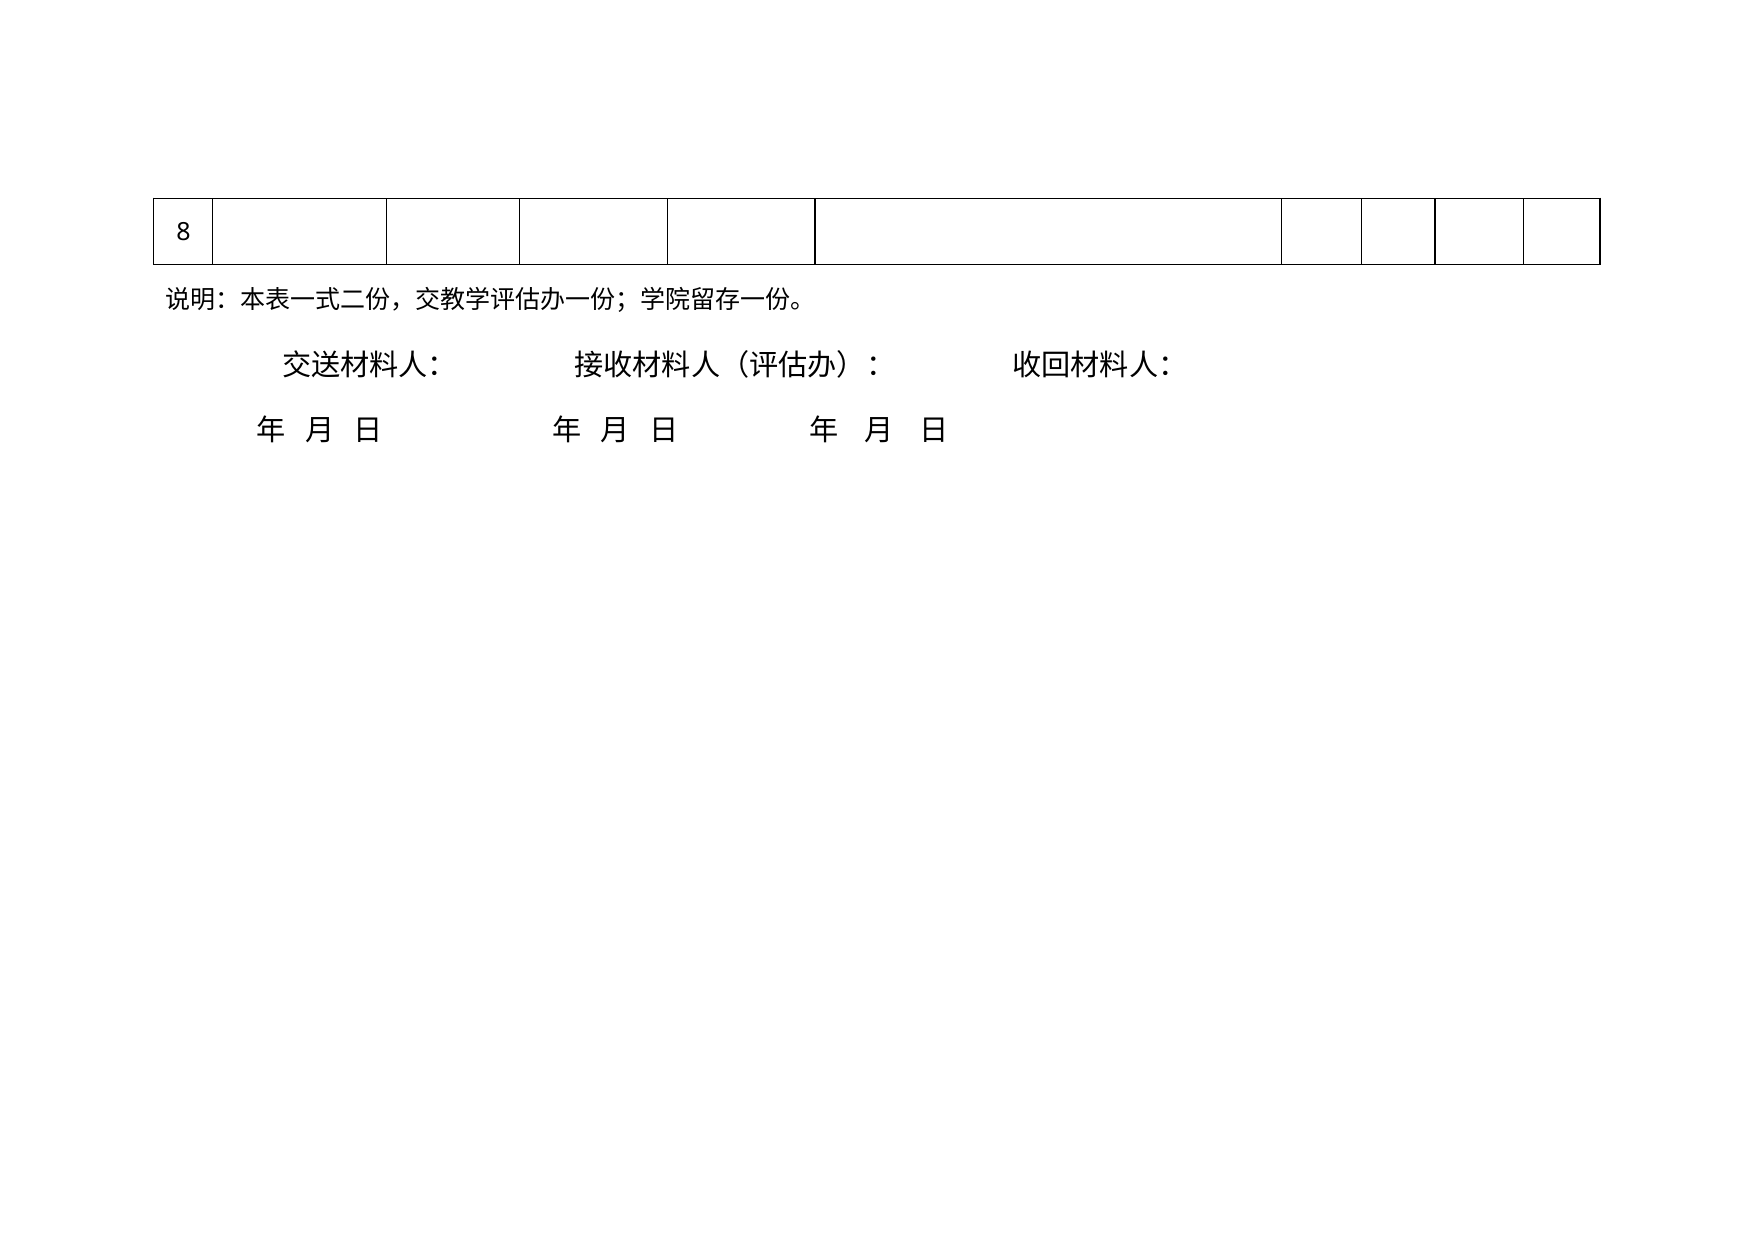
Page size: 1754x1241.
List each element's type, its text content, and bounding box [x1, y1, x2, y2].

table_cell [1524, 199, 1599, 264]
table_cell [1282, 199, 1361, 264]
table_cell [387, 199, 519, 264]
table_cell [1436, 199, 1523, 264]
table_cell [520, 199, 667, 264]
table_cell [1362, 199, 1434, 264]
table_cell 说明：本表一式二份，交教学评估办一份；学院留存一份。 交送材料人： 接收材料人（评估办）： 收回材料人： 年 月 日 年 月 日 年 月 日 [154, 265, 1600, 492]
table_cell [816, 199, 1281, 264]
table_cell [668, 199, 814, 264]
table_cell 8 [154, 199, 212, 264]
table_cell [213, 199, 386, 264]
